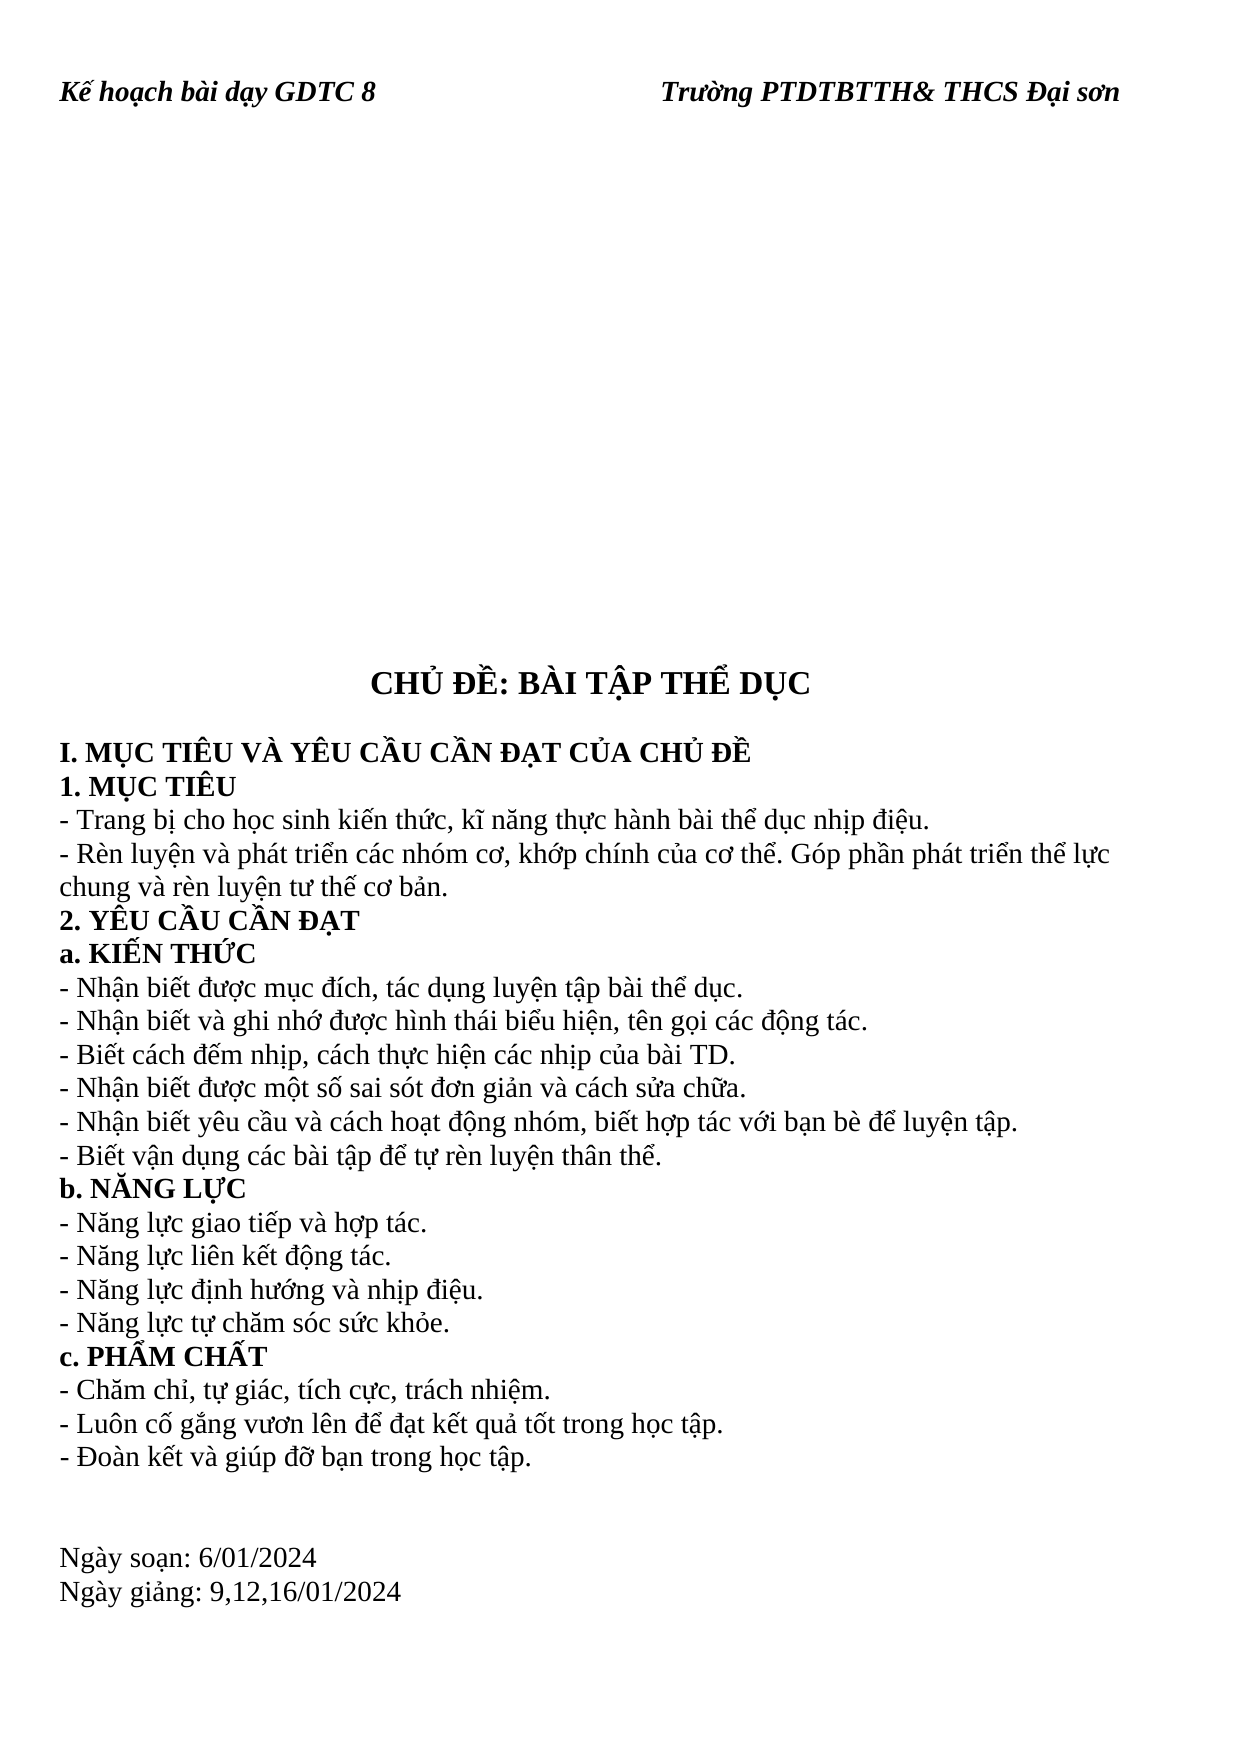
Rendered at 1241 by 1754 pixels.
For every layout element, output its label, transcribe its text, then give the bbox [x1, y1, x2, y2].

text c. PHẨM CHẤT [59, 1339, 1122, 1372]
text - Năng lực định hướng và nhịp điệu. [59, 1272, 1122, 1305]
text - Luôn cố gắng vươn lên để đạt kết quả tốt trong học tập. [59, 1406, 1123, 1439]
text - Trang bị cho học sinh kiến thức, kĩ năng thực hành bài thể dục nhịp điệu. [59, 802, 1122, 836]
text - Chăm chỉ, tự giác, tích cực, trách nhiệm. [59, 1372, 1122, 1406]
text - Nhận biết và ghi nhớ được hình thái biểu hiện, tên gọi các động tác. [59, 1003, 1122, 1037]
text - Biết vận dụng các bài tập để tự rèn luyện thân thể. [59, 1138, 1122, 1171]
text - Đoàn kết và giúp đỡ bạn trong học tập. [52, 1439, 1123, 1473]
text a. KIẾN THỨC [59, 936, 1122, 970]
text - Biết cách đếm nhịp, cách thực hiện các nhịp của bài TD. [59, 1037, 1122, 1071]
text - Năng lực tự chăm sóc sức khỏe. [59, 1305, 1122, 1339]
text CHỦ ĐỀ: BÀI TẬP THỂ DỤC [59, 663, 1122, 702]
text - Nhận biết yêu cầu và cách hoạt động nhóm, biết hợp tác với bạn bè để luyện tập. [59, 1104, 1122, 1138]
text - Năng lực liên kết động tác. [59, 1238, 1122, 1272]
text 2. YÊU CẦU CẦN ĐẠT [59, 903, 1122, 936]
text - Nhận biết được một số sai sót đơn giản và cách sửa chữa. [59, 1071, 1122, 1104]
text - Năng lực giao tiếp và hợp tác. [59, 1205, 1122, 1238]
text 1. MỤC TIÊU [59, 769, 1122, 802]
text Ngày soạn: 6/01/2024 [59, 1540, 1122, 1574]
text b. NĂNG LỰC [59, 1171, 1122, 1205]
text Ngày giảng: 9,12,16/01/2024 [59, 1574, 1122, 1607]
text I. MỤC TIÊU VÀ YÊU CẦU CẦN ĐẠT CỦA CHỦ ĐỀ [59, 735, 1122, 769]
text - Rèn luyện và phát triển các nhóm cơ, khớp chính của cơ thể. Góp phần phát triển thể lực chung và rèn luyện tư thế cơ bản. [59, 836, 1122, 903]
text - Nhận biết được mục đích, tác dụng luyện tập bài thể dục. [59, 970, 1122, 1003]
